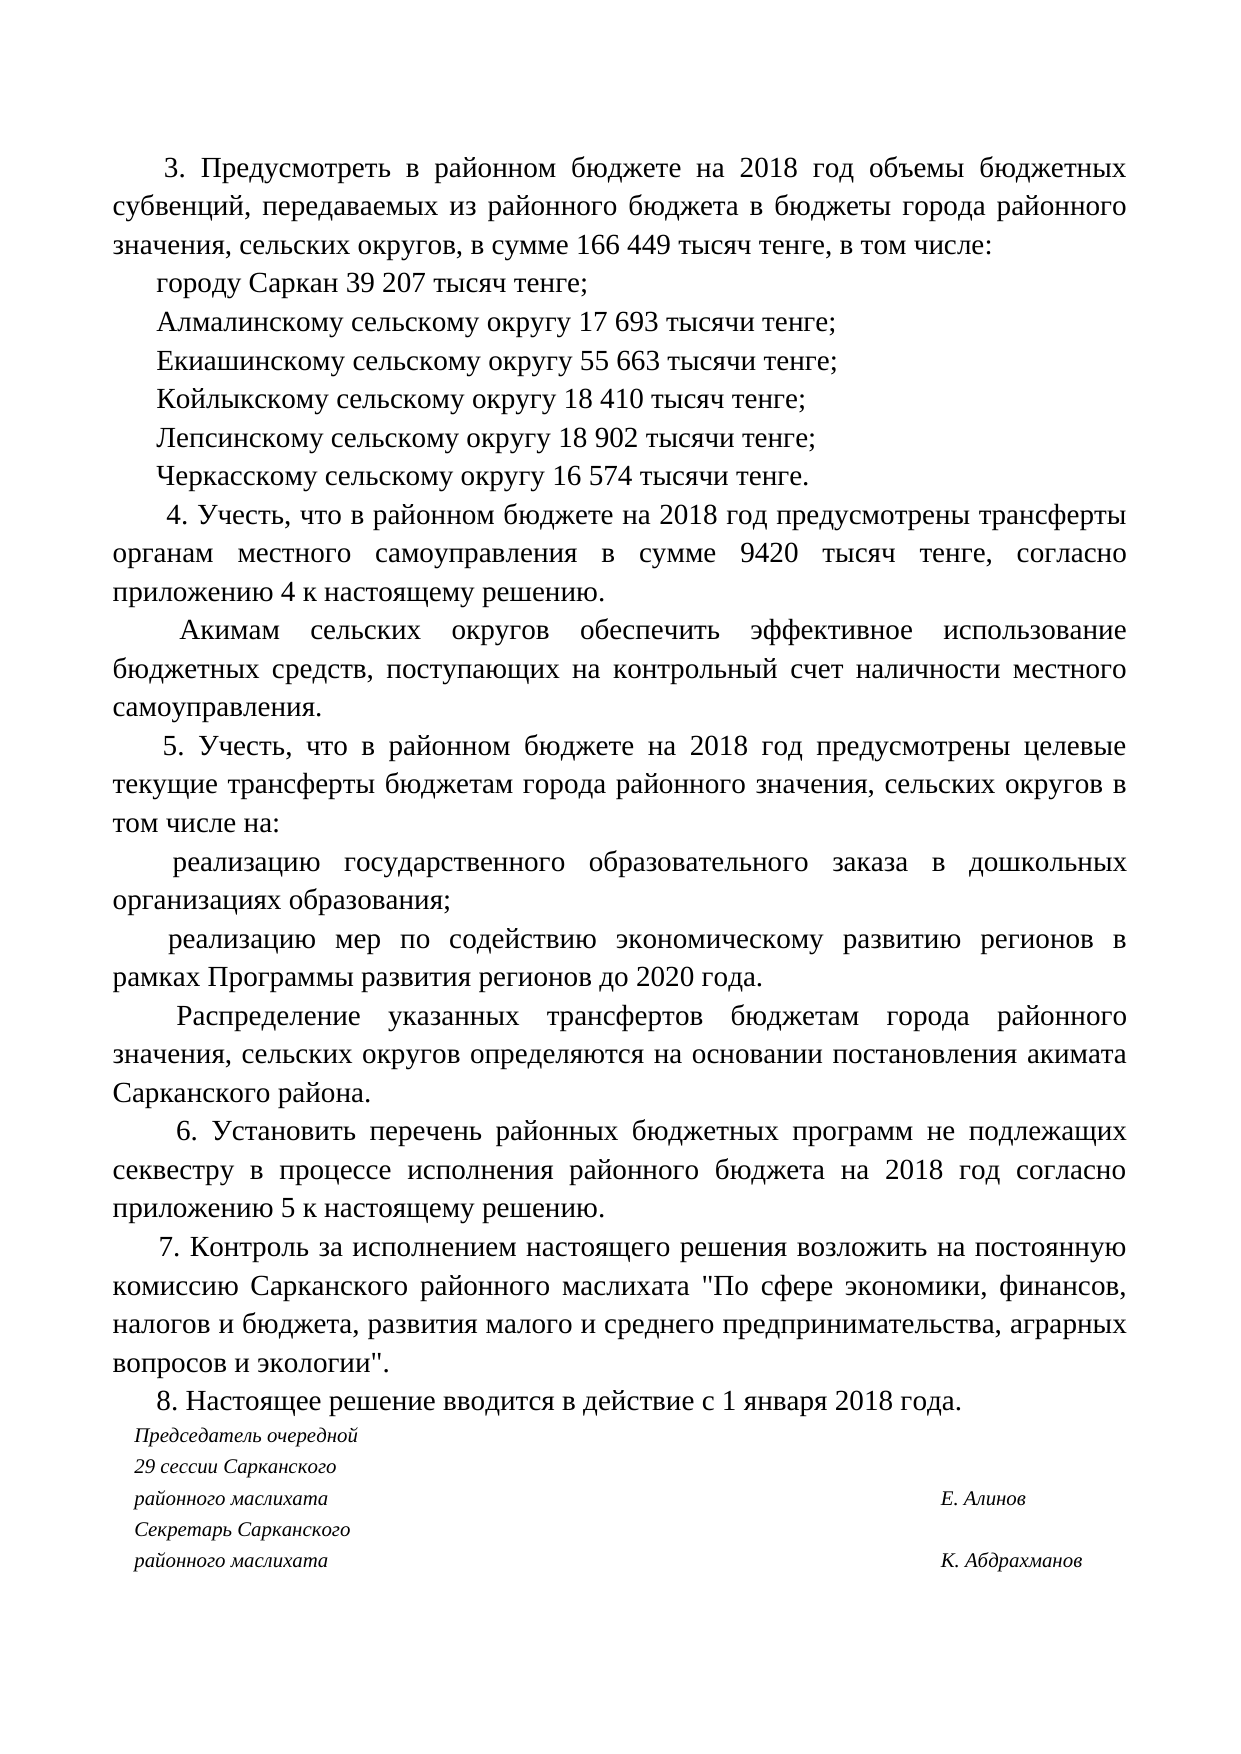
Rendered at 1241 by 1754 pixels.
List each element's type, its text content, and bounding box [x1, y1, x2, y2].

text реализацию государственного образовательного заказа в дошкольных организациях образования; [112, 844, 1128, 916]
table_cell 29 сессии Сарканского [101, 1453, 1240, 1484]
table_header Председатель очередной [101, 1422, 1240, 1453]
text Акимам сельских округов обеспечить эффективное использование бюджетных средств, поступающих на контрольный счет наличности местного самоуправления. [112, 612, 1128, 723]
text 5. Учесть, что в районном бюджете на 2018 год предусмотрены целевые текущие трансферты бюджетам города районного значения, сельских округов в том числе на: [112, 728, 1128, 839]
text 4. Учесть, что в районном бюджете на 2018 год предусмотрены трансферты органам местного самоуправления в сумме 9420 тысяч тенге, согласно приложению 4 к настоящему решению. [112, 497, 1128, 607]
table_cell Секретарь Сарканского [101, 1515, 1240, 1546]
text 3. Предусмотреть в районном бюджете на 2018 год объемы бюджетных субвенций, передаваемых из районного бюджета в бюджеты города районного значения, сельских округов, в сумме 166 449 тысяч тенге, в том числе: [112, 150, 1128, 261]
text 8. Настоящее решение вводится в действие с 1 января 2018 года. [112, 1383, 1128, 1417]
text городу Саркан 39 207 тысяч тенге; [112, 266, 1128, 299]
text Черкасскому сельскому округу 16 574 тысячи тенге. [112, 458, 1128, 492]
table_cell районного маслихата [101, 1546, 939, 1577]
text Алмалинскому сельскому округу 17 693 тысячи тенге; [112, 304, 1128, 338]
text 7. Контроль за исполнением настоящего решения возложить на постоянную комиссию Сарканского районного маслихата "По сфере экономики, финансов, налогов и бюджета, развития малого и среднего предпринимательства, аграрных вопросов и экологии". [112, 1229, 1128, 1378]
text Лепсинскому сельскому округу 18 902 тысячи тенге; [112, 420, 1128, 453]
text Екиашинскому сельскому округу 55 663 тысячи тенге; [112, 343, 1128, 376]
table_cell Е. Алинов [939, 1484, 1240, 1515]
text Распределение указанных трансфертов бюджетам города районного значения, сельских округов определяются на основании постановления акимата Сарканского района. [112, 998, 1128, 1108]
table_cell К. Абдрахманов [939, 1546, 1240, 1577]
text 6. Установить перечень районных бюджетных программ не подлежащих секвестру в процессе исполнения районного бюджета на 2018 год согласно приложению 5 к настоящему решению. [112, 1113, 1128, 1224]
table_cell районного маслихата [101, 1484, 939, 1515]
text реализацию мер по содействию экономическому развитию регионов в рамках Программы развития регионов до 2020 года. [112, 921, 1128, 993]
text Койлыкскому сельскому округу 18 410 тысяч тенге; [112, 381, 1128, 415]
